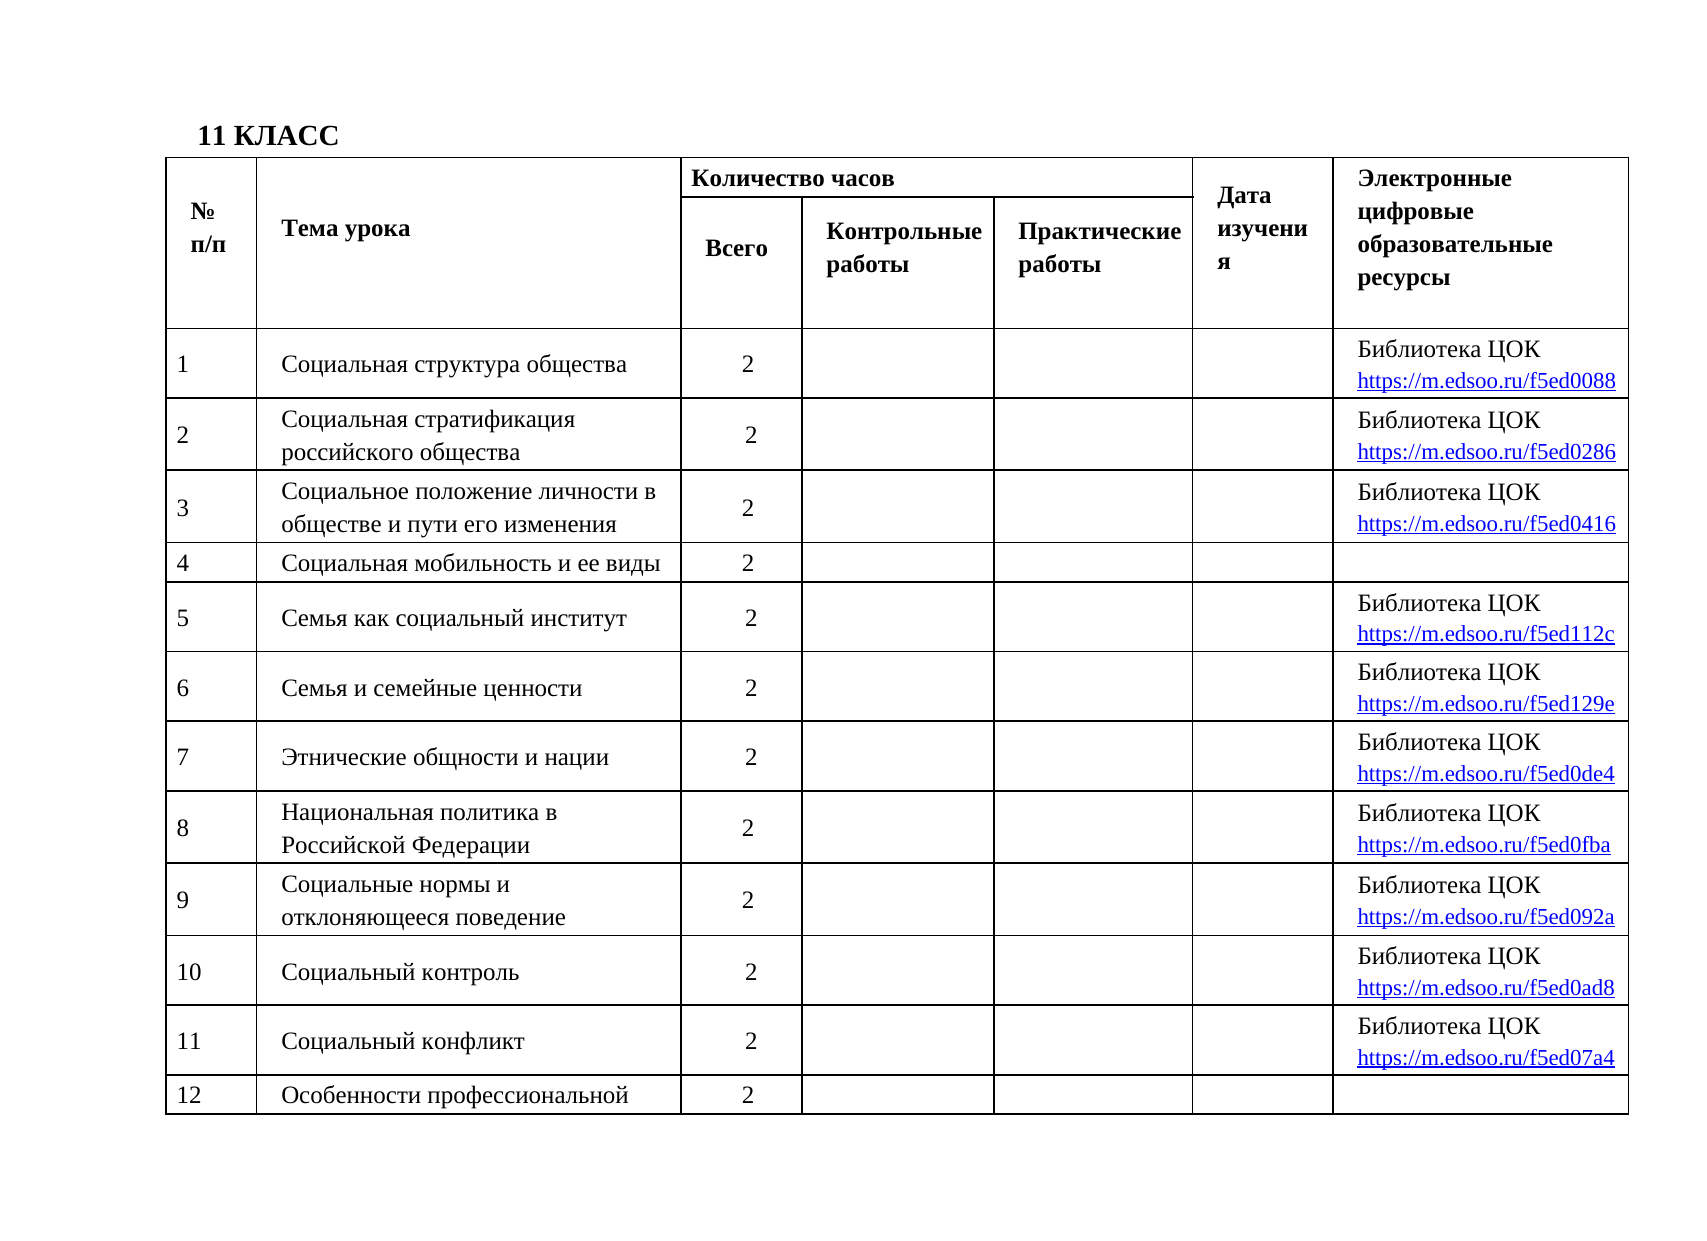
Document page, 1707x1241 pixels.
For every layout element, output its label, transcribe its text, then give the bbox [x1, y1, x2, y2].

table_cell Социальный конфликт [257, 1006, 680, 1074]
table_cell 2 [682, 792, 801, 862]
table_cell [1193, 543, 1332, 581]
table_cell Национальная политика в Российской Федерации [257, 792, 680, 862]
table_cell 2 [682, 543, 801, 581]
table_cell Всего [682, 198, 801, 327]
table_cell [1193, 399, 1332, 469]
table_cell Социальная мобильность и ее виды [257, 543, 680, 581]
table_cell [1193, 1006, 1332, 1074]
table_cell 2 [682, 864, 801, 935]
table_cell [803, 936, 993, 1004]
table_cell 2 [682, 329, 801, 397]
table_cell [1193, 1076, 1332, 1113]
table_cell Библиотека ЦОК https://m.edsoo.ru/f5ed0088 [1334, 329, 1628, 397]
table_cell 12 [167, 1076, 256, 1113]
table_cell Семья как социальный институт [257, 583, 680, 651]
table_cell [995, 471, 1192, 542]
table_cell Практические работы [995, 198, 1192, 327]
table_cell 2 [682, 652, 801, 720]
table_cell [1193, 652, 1332, 720]
table_cell Библиотека ЦОК https://m.edsoo.ru/f5ed112c [1334, 583, 1628, 651]
table_cell 2 [682, 471, 801, 542]
table_cell [995, 543, 1192, 581]
table_cell Социальная структура общества [257, 329, 680, 397]
table_cell Библиотека ЦОК https://m.edsoo.ru/f5ed092a [1334, 864, 1628, 935]
table_cell [803, 864, 993, 935]
table_header Электронные цифровые образовательные ресурсы [1334, 158, 1628, 327]
table_cell Контрольные работы [803, 198, 993, 327]
table_cell [1334, 1076, 1628, 1113]
table_cell 5 [167, 583, 256, 651]
table_cell Социальный контроль [257, 936, 680, 1004]
table_cell [995, 583, 1192, 651]
table_cell Библиотека ЦОК https://m.edsoo.ru/f5ed0416 [1334, 471, 1628, 542]
table_cell 9 [167, 864, 256, 935]
table_cell Социальные нормы и отклоняющееся поведение [257, 864, 680, 935]
table_cell [995, 1006, 1192, 1074]
table_cell Библиотека ЦОК https://m.edsoo.ru/f5ed0de4 [1334, 722, 1628, 790]
table_cell [803, 329, 993, 397]
table_cell 4 [167, 543, 256, 581]
table_cell [995, 864, 1192, 935]
table_cell Библиотека ЦОК https://m.edsoo.ru/f5ed0ad8 [1334, 936, 1628, 1004]
table_header Количество часов [682, 158, 1192, 196]
table_cell [995, 329, 1192, 397]
table_cell [995, 936, 1192, 1004]
table_cell Социальное положение личности в обществе и пути его изменения [257, 471, 680, 542]
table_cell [257, 1076, 680, 1113]
table_cell 10 [167, 936, 256, 1004]
table_cell [803, 1006, 993, 1074]
table_cell Библиотека ЦОК https://m.edsoo.ru/f5ed07a4 [1334, 1006, 1628, 1074]
table_cell [1334, 543, 1628, 581]
table_cell 2 [682, 1006, 801, 1074]
table_cell 7 [167, 722, 256, 790]
table_cell 2 [682, 1076, 801, 1113]
text 11 КЛАСС [190, 118, 1618, 152]
table_cell 2 [682, 722, 801, 790]
table_cell [803, 471, 993, 542]
table_cell [803, 792, 993, 862]
table_header Дата изучения [1193, 158, 1332, 327]
table_cell [995, 399, 1192, 469]
table_cell [803, 399, 993, 469]
table_cell [995, 1076, 1192, 1113]
table_cell [1193, 722, 1332, 790]
table_cell 3 [167, 471, 256, 542]
table_cell [995, 792, 1192, 862]
table_header Тема урока [257, 158, 680, 327]
table_cell [803, 543, 993, 581]
table_cell 11 [167, 1006, 256, 1074]
table_cell [1193, 792, 1332, 862]
table_cell 2 [682, 936, 801, 1004]
table_cell 2 [167, 399, 256, 469]
table_cell [1193, 583, 1332, 651]
table_cell [1193, 471, 1332, 542]
table_cell 8 [167, 792, 256, 862]
table_cell 6 [167, 652, 256, 720]
table_cell 2 [682, 583, 801, 651]
table_cell Библиотека ЦОК https://m.edsoo.ru/f5ed0286 [1334, 399, 1628, 469]
table_cell Этнические общности и нации [257, 722, 680, 790]
table_cell [803, 1076, 993, 1113]
table_cell Социальная стратификация российского общества [257, 399, 680, 469]
table_cell [1193, 864, 1332, 935]
table_cell [995, 722, 1192, 790]
table_cell [803, 652, 993, 720]
table_header № п/п [167, 158, 256, 327]
table_cell [803, 583, 993, 651]
table_cell [1193, 329, 1332, 397]
table_cell Библиотека ЦОК https://m.edsoo.ru/f5ed129e [1334, 652, 1628, 720]
table_cell [1193, 936, 1332, 1004]
table_cell [803, 722, 993, 790]
table_cell 1 [167, 329, 256, 397]
table_cell 2 [682, 399, 801, 469]
table_cell Семья и семейные ценности [257, 652, 680, 720]
table_cell [995, 652, 1192, 720]
table_cell Библиотека ЦОК https://m.edsoo.ru/f5ed0fba [1334, 792, 1628, 862]
